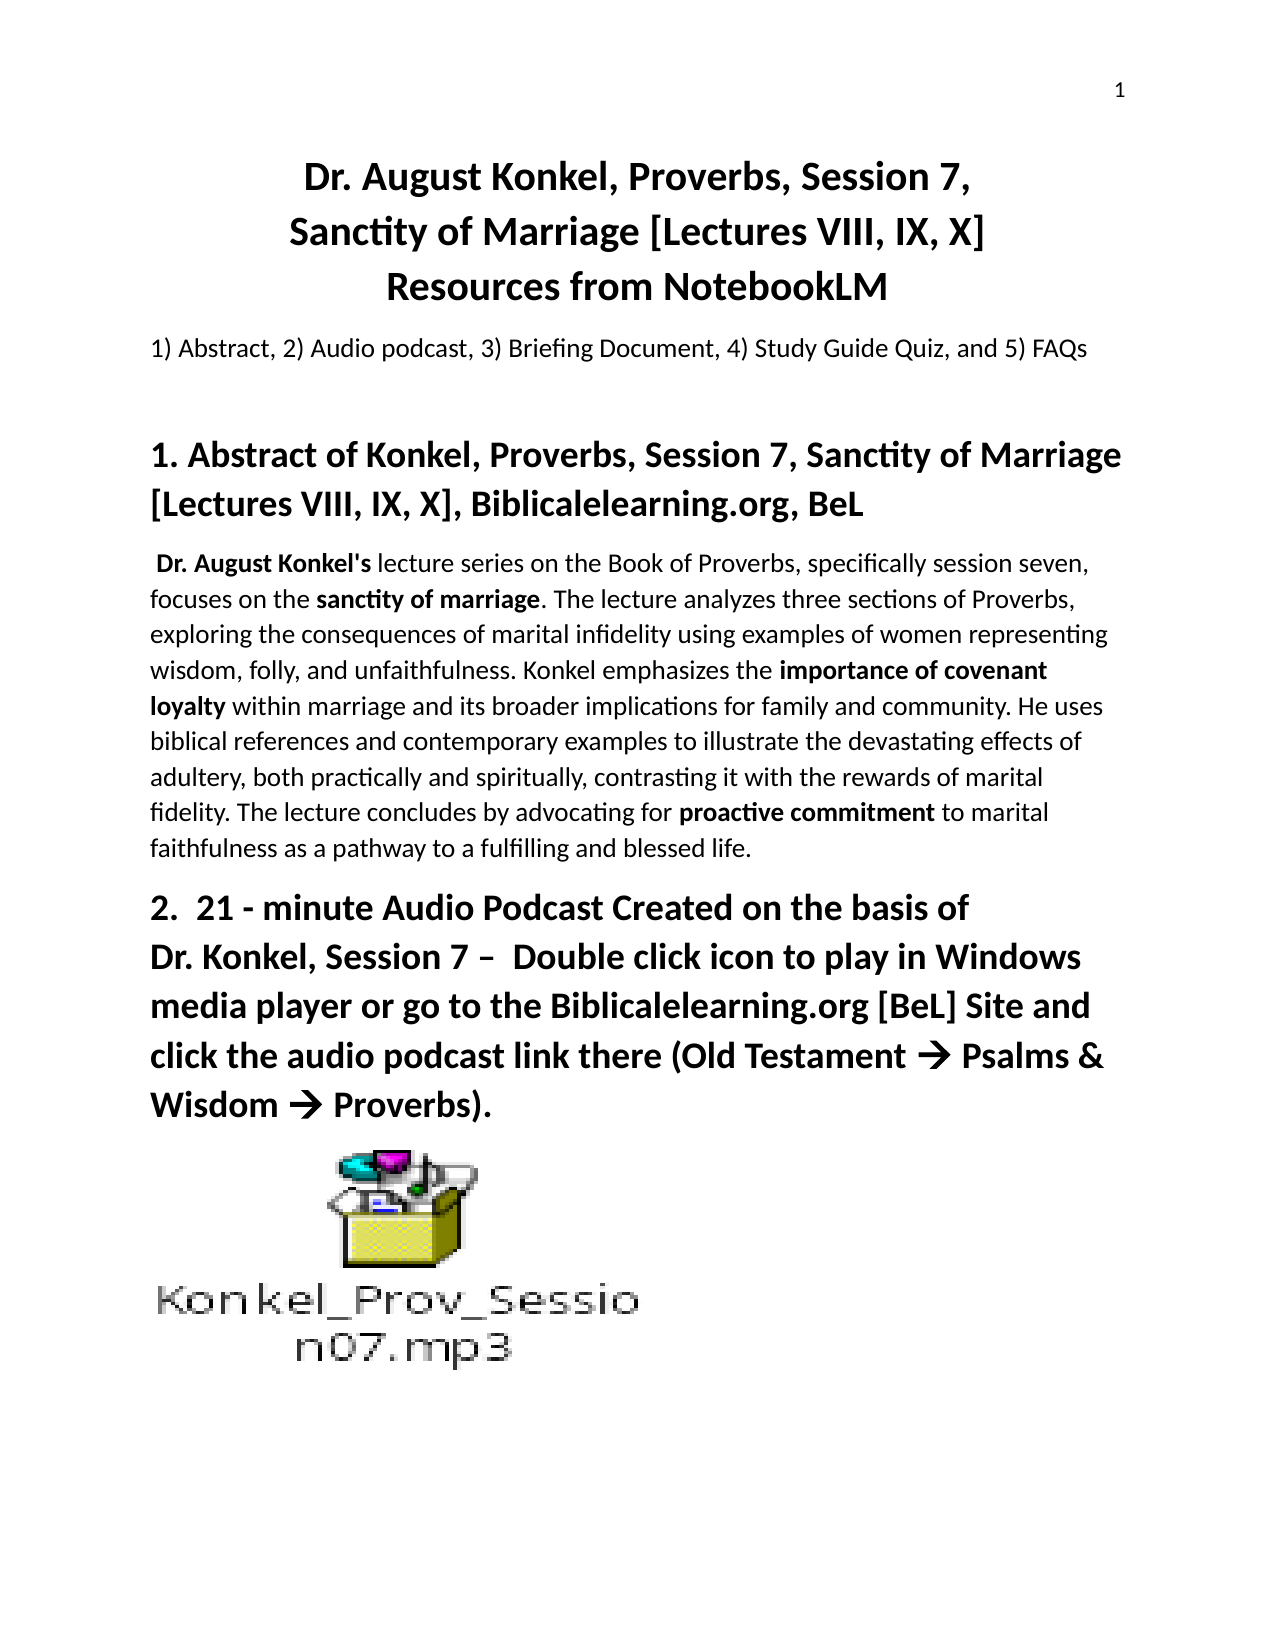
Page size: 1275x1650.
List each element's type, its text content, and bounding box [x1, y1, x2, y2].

text 2. 21 - minute Audio Podcast Created on the basis of Dr. Konkel, Session 7 – Double click icon to play in Windows media player or go to the Biblicalelearning.org [BeL] Site and click the audio podcast link there (Old Testament Psalms & Wisdom Proverbs). [150, 883, 1125, 1127]
text Dr. August Konkel's lecture series on the Book of Proverbs, specifically session seven, focuses on the sanctity of marriage. The lecture analyzes three sections of Proverbs, exploring the consequences of marital infidelity using examples of women representing wisdom, folly, and unfaithfulness. Konkel emphasizes the importance of covenant loyalty within marriage and its broader implications for family and community. He uses biblical references and contemporary examples to illustrate the devastating effects of adultery, both practically and spiritually, contrasting it with the rewards of marital fidelity. The lecture concludes by advocating for proactive commitment to marital faithfulness as a pathway to a fulfilling and blessed life. [150, 546, 1125, 864]
text 1. Abstract of Konkel, Proverbs, Session 7, Sanctity of Marriage [Lectures VIII, IX, X], Biblicalelearning.org, BeL [150, 431, 1125, 526]
text 1) Abstract, 2) Audio podcast, 3) Briefing Document, 4) Study Guide Quiz, and 5) FAQs [150, 331, 1125, 364]
text Dr. August Konkel, Proverbs, Session 7, Sanctity of Marriage [Lectures VIII, IX, X] Resources from NotebookLM [150, 150, 1125, 311]
